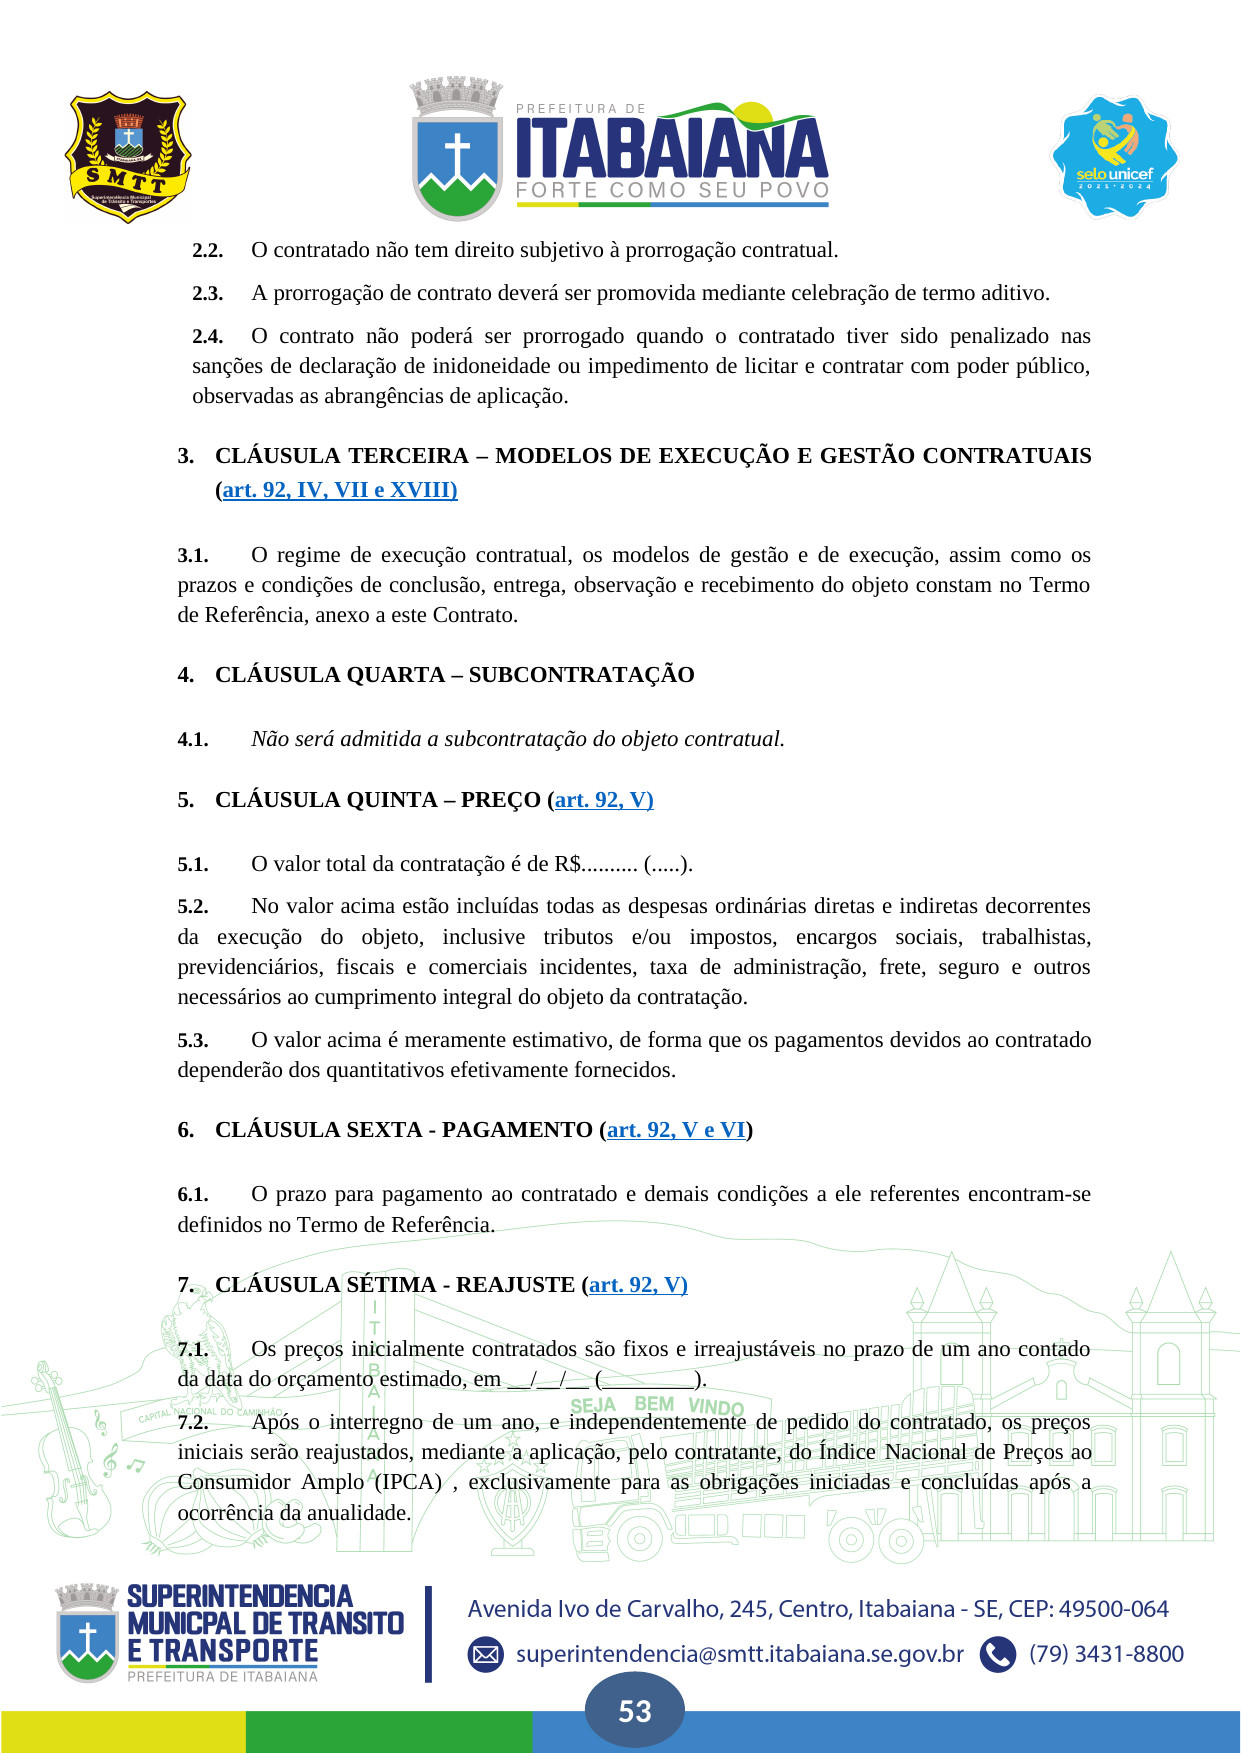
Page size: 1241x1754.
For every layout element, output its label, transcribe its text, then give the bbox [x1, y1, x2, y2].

list CLÁUSULA SEXTA - PAGAMENTO (art. 92, V e VI) [177, 1116, 1093, 1143]
list CLÁUSULA SÉTIMA - REAJUSTE (art. 92, V) [177, 1271, 1093, 1297]
list A prorrogação de contrato deverá ser promovida mediante celebração de termo aditivo. [192, 279, 1093, 305]
list O valor acima é meramente estimativo, de forma que os pagamentos devidos ao contratado dependerão dos quantitativos efetivamente fornecidos. [177, 1026, 1093, 1082]
picture [1, 0, 1241, 1753]
list O prazo para pagamento ao contratado e demais condições a ele referentes encontram-se definidos no Termo de Referência. [177, 1180, 1093, 1237]
list CLÁUSULA QUARTA – SUBCONTRATAÇÃO [177, 661, 1093, 688]
list No valor acima estão incluídas todas as despesas ordinárias diretas e indiretas decorrentes da execução do objeto, inclusive tributos e/ou impostos, encargos sociais, trabalhistas, previdenciários, fiscais e comerciais incidentes, taxa de administração, frete, seguro e outros necessários ao cumprimento integral do objeto da contratação. [177, 892, 1093, 1009]
list O contrato não poderá ser prorrogado quando o contratado tiver sido penalizado nas sanções de declaração de inidoneidade ou impedimento de licitar e contratar com poder público, observadas as abrangências de aplicação. [192, 322, 1093, 408]
list CLÁUSULA TERCEIRA – MODELOS DE EXECUÇÃO E GESTÃO CONTRATUAIS (art. 92, IV, VII e XVIII) [177, 442, 1093, 503]
list O valor total da contratação é de R$.......... (.....). [177, 850, 1093, 876]
list Não será admitida a subcontratação do objeto contratual. [177, 725, 1093, 752]
list Após o interregno de um ano, e independentemente de pedido do contratado, os preços iniciais serão reajustados, mediante a aplicação, pelo contratante, do Índice Nacional de Preços ao Consumidor Amplo (IPCA) , exclusivamente para as obrigações iniciadas e concluídas após a ocorrência da anualidade. [177, 1408, 1093, 1525]
list O contratado não tem direito subjetivo à prorrogação contratual. [192, 236, 1093, 263]
list O regime de execução contratual, os modelos de gestão e de execução, assim como os prazos e condições de conclusão, entrega, observação e recebimento do objeto constam no Termo de Referência, anexo a este Contrato. [177, 541, 1093, 627]
list Os preços inicialmente contratados são fixos e irreajustáveis no prazo de um ano contado da data do orçamento estimado, em __/__/__ (________). [177, 1335, 1093, 1392]
list CLÁUSULA QUINTA – PREÇO (art. 92, V) [177, 786, 1093, 812]
